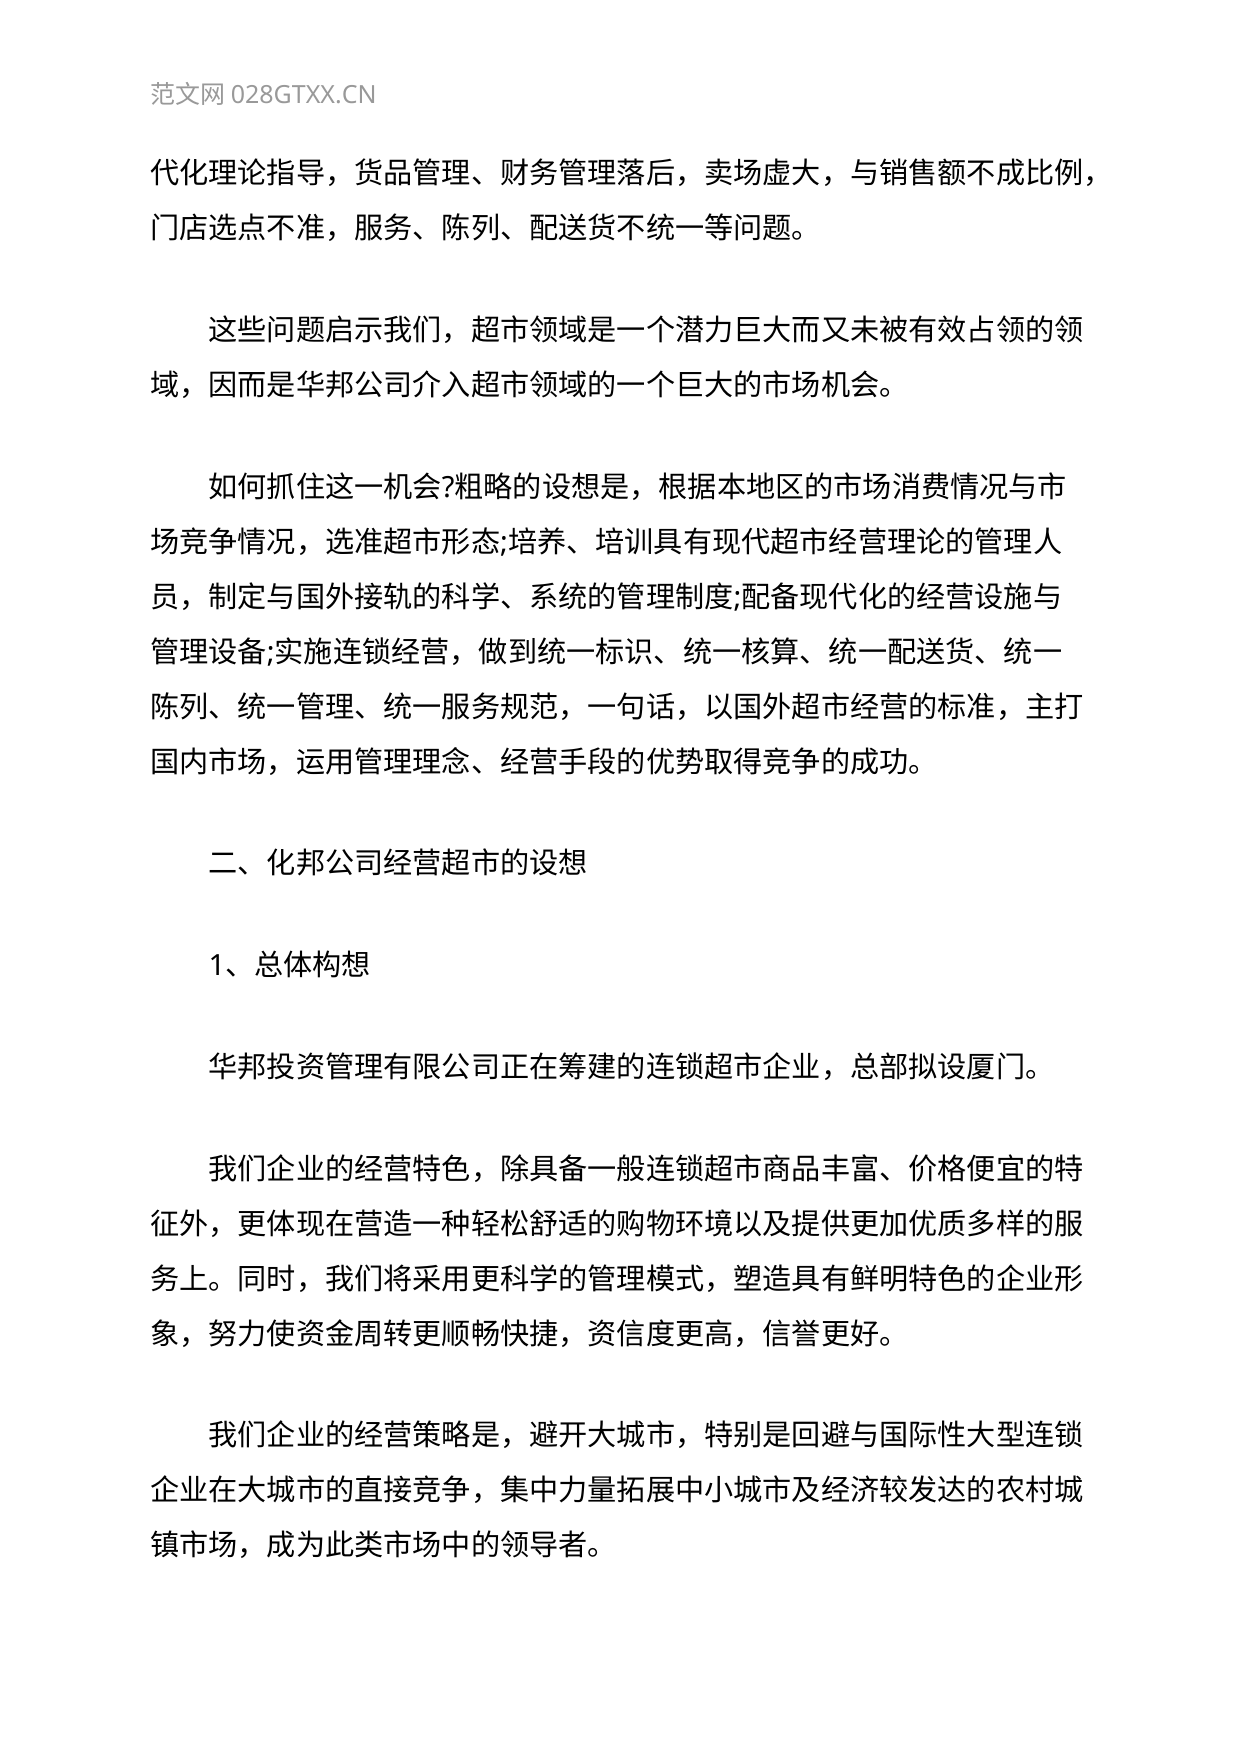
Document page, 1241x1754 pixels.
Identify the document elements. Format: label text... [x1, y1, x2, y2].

text 二、化邦公司经营超市的设想 [150, 840, 1090, 882]
text 如何抓住这一机会?粗略的设想是，根据本地区的市场消费情况与市场竞争情况，选准超市形态;培养、培训具有现代超市经营理论的管理人员，制定与国外接轨的科学、系统的管理制度;配备现代化的经营设施与管理设备;实施连锁经营，做到统一标识、统一核算、统一配送货、统一陈列、统一管理、统一服务规范，一句话，以国外超市经营的标准，主打国内市场，运用管理理念、经营手段的优势取得竞争的成功。 [150, 463, 1090, 781]
text 1、总体构想 [150, 942, 1090, 984]
text 这些问题启示我们，超市领域是一个潜力巨大而又未被有效占领的领域，因而是华邦公司介入超市领域的一个巨大的市场机会。 [150, 307, 1090, 404]
text 华邦投资管理有限公司正在筹建的连锁超市企业，总部拟设厦门。 [150, 1044, 1090, 1086]
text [150, 150, 1090, 247]
text 我们企业的经营策略是，避开大城市，特别是回避与国际性大型连锁企业在大城市的直接竞争，集中力量拓展中小城市及经济较发达的农村城镇市场，成为此类市场中的领导者。 [150, 1412, 1090, 1564]
text 我们企业的经营特色，除具备一般连锁超市商品丰富、价格便宜的特征外，更体现在营造一种轻松舒适的购物环境以及提供更加优质多样的服务上。同时，我们将采用更科学的管理模式，塑造具有鲜明特色的企业形象，努力使资金周转更顺畅快捷，资信度更高，信誉更好。 [150, 1146, 1090, 1352]
